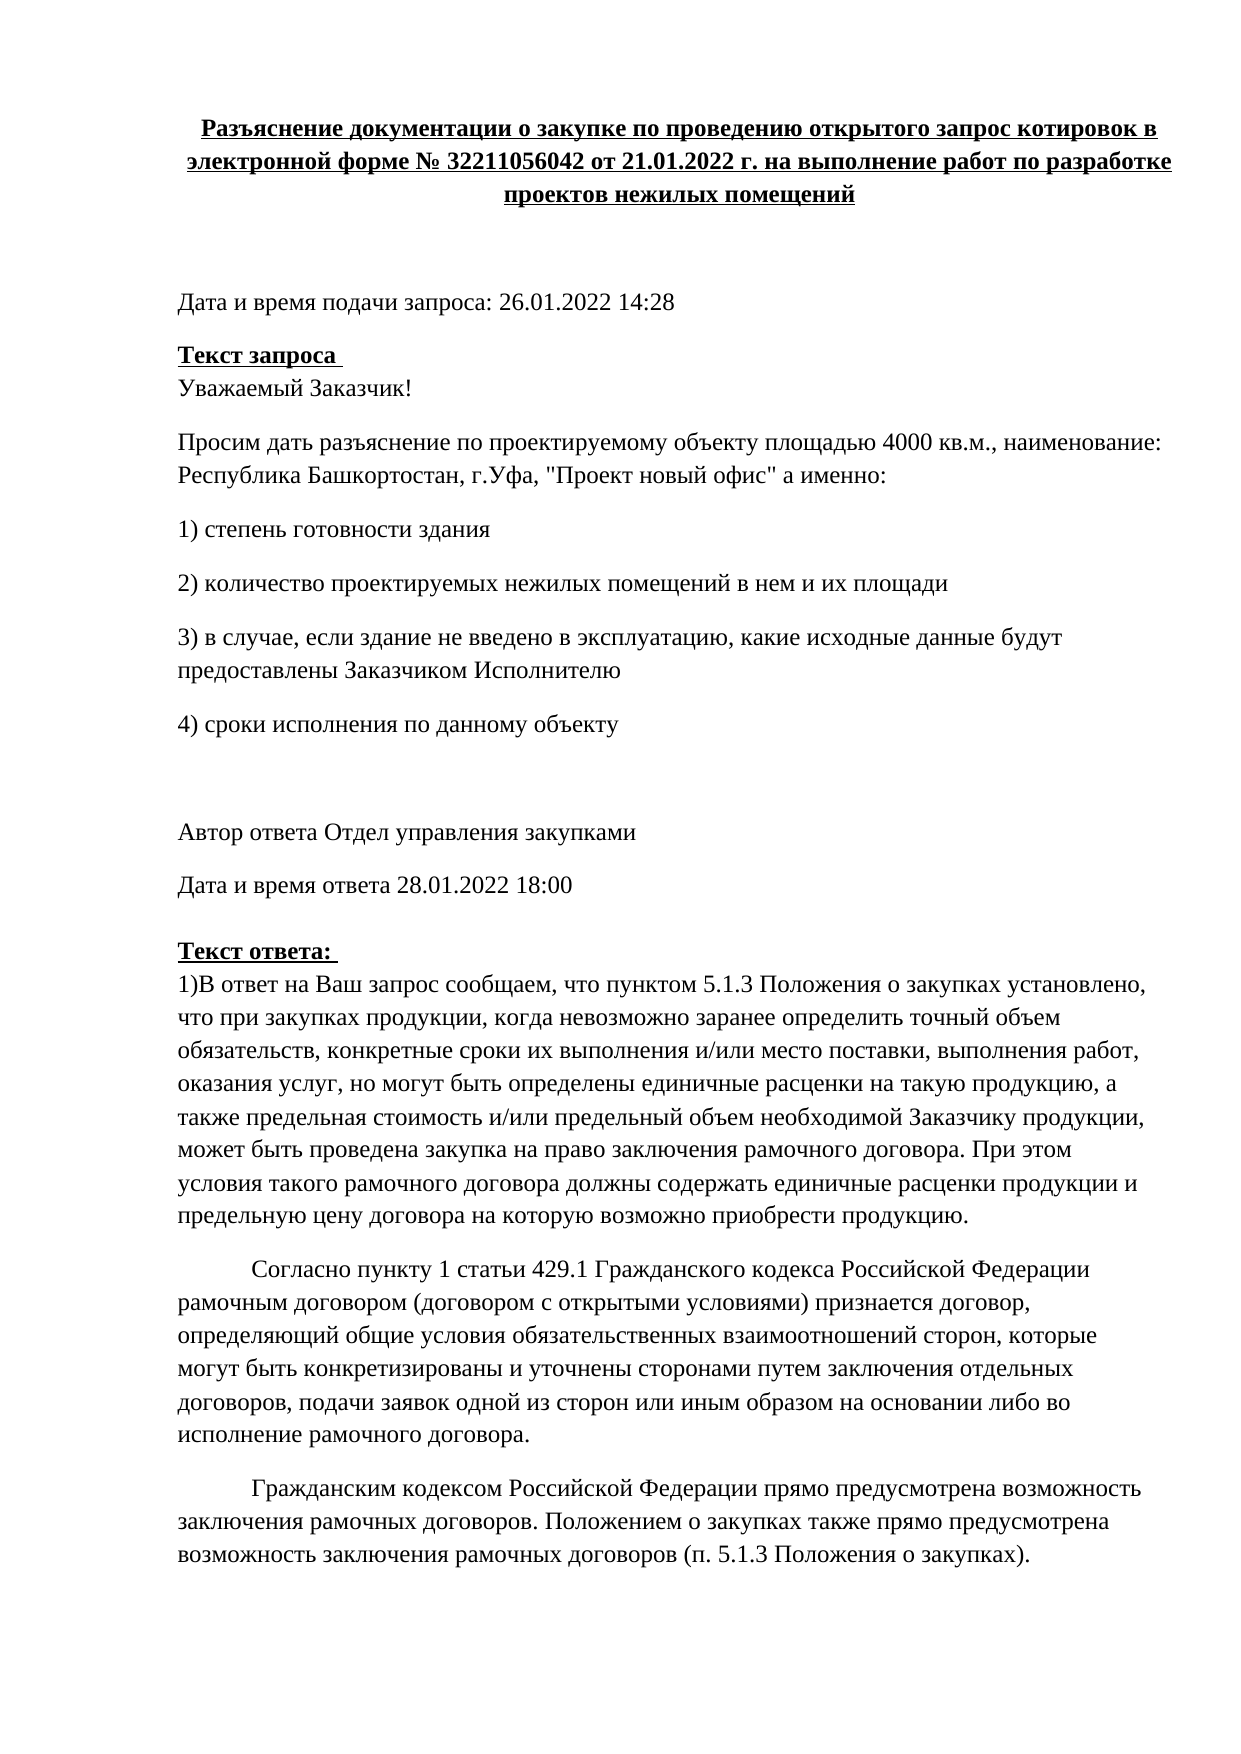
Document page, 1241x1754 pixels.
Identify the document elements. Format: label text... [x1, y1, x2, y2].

text 2) количество проектируемых нежилых помещений в нем и их площади [177, 568, 1181, 597]
text Дата и время подачи запроса: 26.01.2022 14:28 [177, 287, 1181, 315]
text Текст запроса Уважаемый Заказчик! [177, 341, 1181, 402]
text Текст ответа: [177, 936, 1181, 965]
text Гражданским кодексом Российской Федерации прямо предусмотрена возможность заключения рамочных договоров. Положением о закупках также прямо предусмотрена возможность заключения рамочных договоров (п. 5.1.3 Положения о закупках). [177, 1473, 1152, 1568]
text 3) в случае, если здание не введено в эксплуатацию, какие исходные данные будут предоставлены Заказчиком Исполнителю [177, 622, 1181, 684]
text 4) сроки исполнения по данному объекту [177, 709, 1181, 738]
text Автор ответа Отдел управления закупками [177, 817, 1181, 845]
text Согласно пункту 1 статьи 429.1 Гражданского кодекса Российской Федерации рамочным договором (договором с открытыми условиями) признается договор, определяющий общие условия обязательственных взаимоотношений сторон, которые могут быть конкретизированы и уточнены сторонами путем заключения отдельных договоров, подачи заявок одной из сторон или иным образом на основании либо во исполнение рамочного договора. [177, 1254, 1152, 1448]
text Разъяснение документации о закупке по проведению открытого запрос котировок в электронной форме № 32211056042 от 21.01.2022 г. на выполнение работ по разработке проектов нежилых помещений [177, 113, 1181, 208]
text Дата и время ответа 28.01.2022 18:00 [177, 870, 1181, 899]
text 1)В ответ на Ваш запрос сообщаем, что пунктом 5.1.3 Положения о закупках установлено, что при закупках продукции, когда невозможно заранее определить точный объем обязательств, конкретные сроки их выполнения и/или место поставки, выполнения работ, оказания услуг, но могут быть определены единичные расценки на такую продукцию, а также предельная стоимость и/или предельный объем необходимой Заказчику продукции, может быть проведена закупка на право заключения рамочного договора. При этом условия такого рамочного договора должны содержать единичные расценки продукции и предельную цену договора на которую возможно приобрести продукцию. [177, 969, 1152, 1229]
text Просим дать разъяснение по проектируемому объекту площадью 4000 кв.м., наименование: Республика Башкортостан, г.Уфа, "Проект новый офис" а именно: [177, 427, 1181, 489]
text 1) степень готовности здания [177, 514, 1181, 543]
